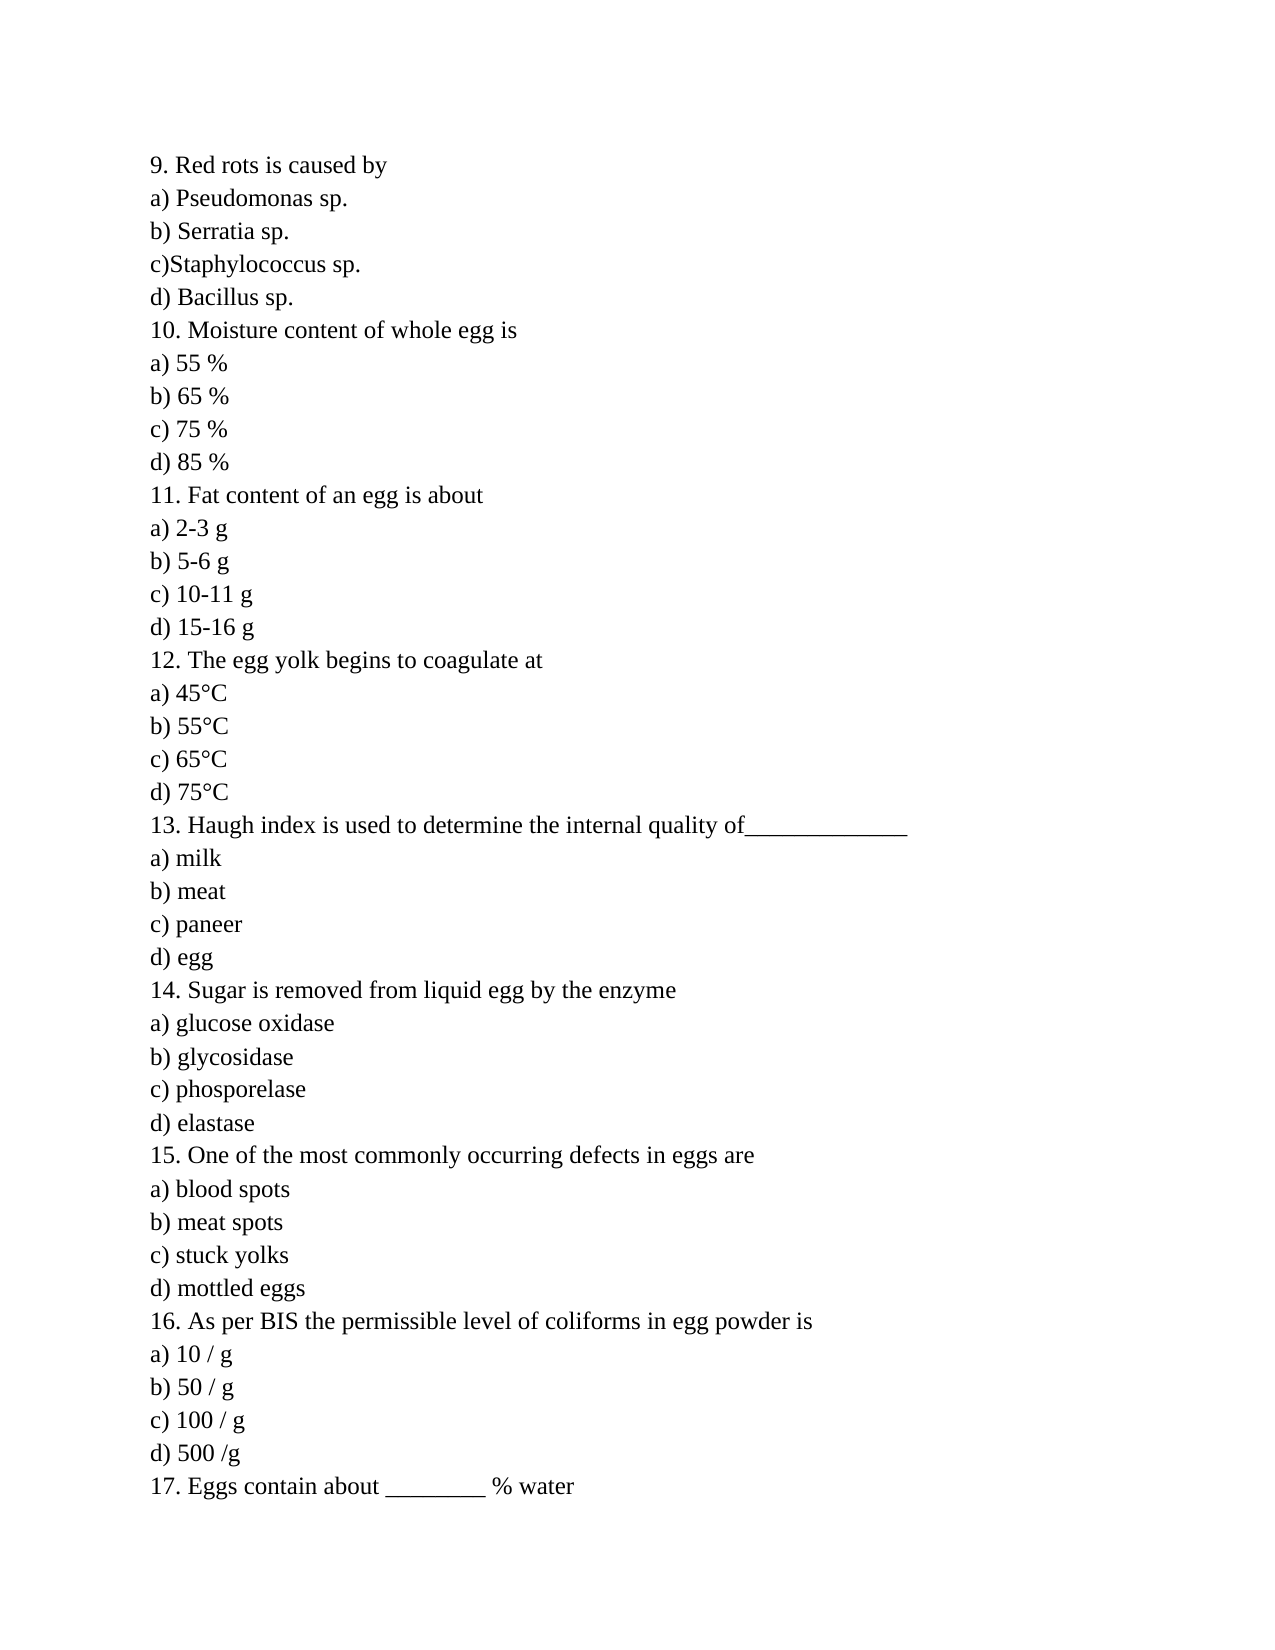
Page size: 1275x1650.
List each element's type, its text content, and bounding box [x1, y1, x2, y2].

text a) 2-3 g [150, 513, 1125, 542]
text d) 85 % [150, 447, 1125, 476]
text c) 100 / g [150, 1405, 1125, 1433]
text 9. Red rots is caused by [150, 150, 1125, 179]
text b) 5-6 g [150, 546, 1125, 575]
text 11. Fat content of an egg is about [150, 480, 1125, 509]
text a) 55 % [150, 348, 1125, 377]
text c) 75 % [150, 414, 1125, 443]
text c) 65°C [150, 744, 1125, 773]
text 15. One of the most commonly occurring defects in eggs are [150, 1141, 1125, 1169]
text 13. Haugh index is used to determine the internal quality of_____________ [150, 810, 1125, 839]
text b) Serratia sp. [150, 216, 1125, 245]
text 10. Moisture content of whole egg is [150, 315, 1125, 344]
text d) 75°C [150, 777, 1125, 806]
text d) egg [150, 942, 1125, 971]
text 14. Sugar is removed from liquid egg by the enzyme [150, 976, 1125, 1004]
text d) Bacillus sp. [150, 282, 1125, 311]
text c) 10-11 g [150, 579, 1125, 608]
text c) phosporelase [150, 1074, 1125, 1103]
text c) paneer [150, 909, 1125, 938]
text 17. Eggs contain about ________ % water [150, 1471, 1125, 1499]
text c)Staphylococcus sp. [150, 249, 1125, 278]
text a) blood spots [150, 1174, 1125, 1202]
text b) glycosidase [150, 1042, 1125, 1070]
text 16. As per BIS the permissible level of coliforms in egg powder is [150, 1306, 1125, 1334]
text c) stuck yolks [150, 1240, 1125, 1268]
text d) 15-16 g [150, 612, 1125, 641]
text 12. The egg yolk begins to coagulate at [150, 645, 1125, 674]
text a) Pseudomonas sp. [150, 183, 1125, 212]
text a) glucose oxidase [150, 1008, 1125, 1037]
text b) meat spots [150, 1207, 1125, 1235]
text b) 65 % [150, 381, 1125, 410]
text d) 500 /g [150, 1438, 1125, 1467]
text b) meat [150, 876, 1125, 905]
text d) mottled eggs [150, 1273, 1125, 1301]
text b) 55°C [150, 711, 1125, 740]
text b) 50 / g [150, 1372, 1125, 1401]
text a) 45°C [150, 678, 1125, 707]
text a) 10 / g [150, 1339, 1125, 1367]
text d) elastase [150, 1108, 1125, 1136]
text a) milk [150, 843, 1125, 872]
